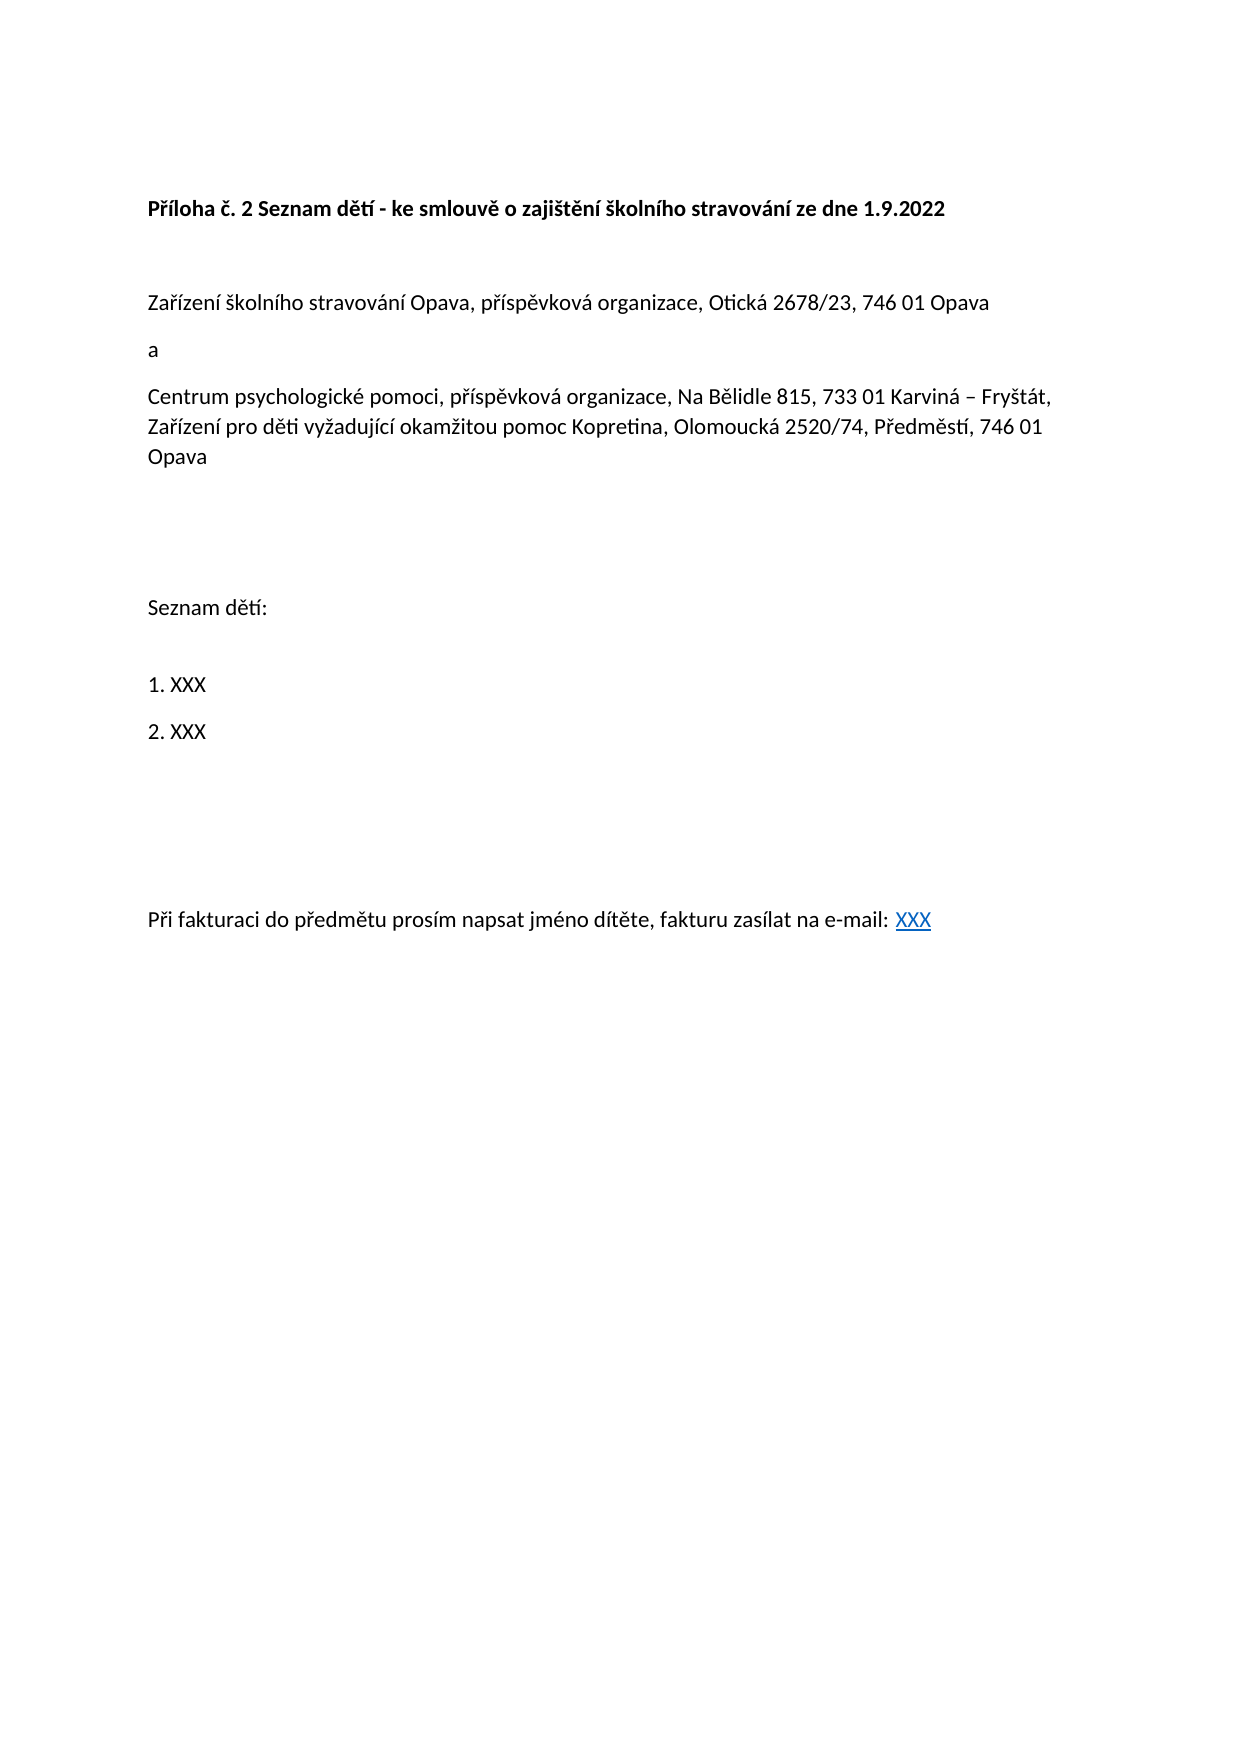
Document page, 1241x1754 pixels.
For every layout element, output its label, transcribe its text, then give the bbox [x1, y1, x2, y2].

text 2. XXX [148, 717, 1093, 745]
text Zařízení pro děti vyžadující okamžitou pomoc Kopretina, Olomoucká 2520/74, Předměstí, 746 01 Opava [148, 412, 1093, 470]
text 1. XXX [148, 671, 1093, 698]
text Při fakturaci do předmětu prosím napsat jméno dítěte, fakturu zasílat na e-mail: XXX [148, 905, 1093, 933]
text Příloha č. 2 Seznam dětí - ke smlouvě o zajištění školního stravování ze dne 1.9.2022 [148, 194, 1093, 222]
text Centrum psychologické pomoci, příspěvková organizace, Na Bělidle 815, 733 01 Karviná – Fryštát, [148, 382, 1093, 410]
text a [148, 335, 1093, 363]
text Seznam dětí: [148, 593, 1093, 621]
text Zařízení školního stravování Opava, příspěvková organizace, Otická 2678/23, 746 01 Opava [148, 288, 1093, 316]
